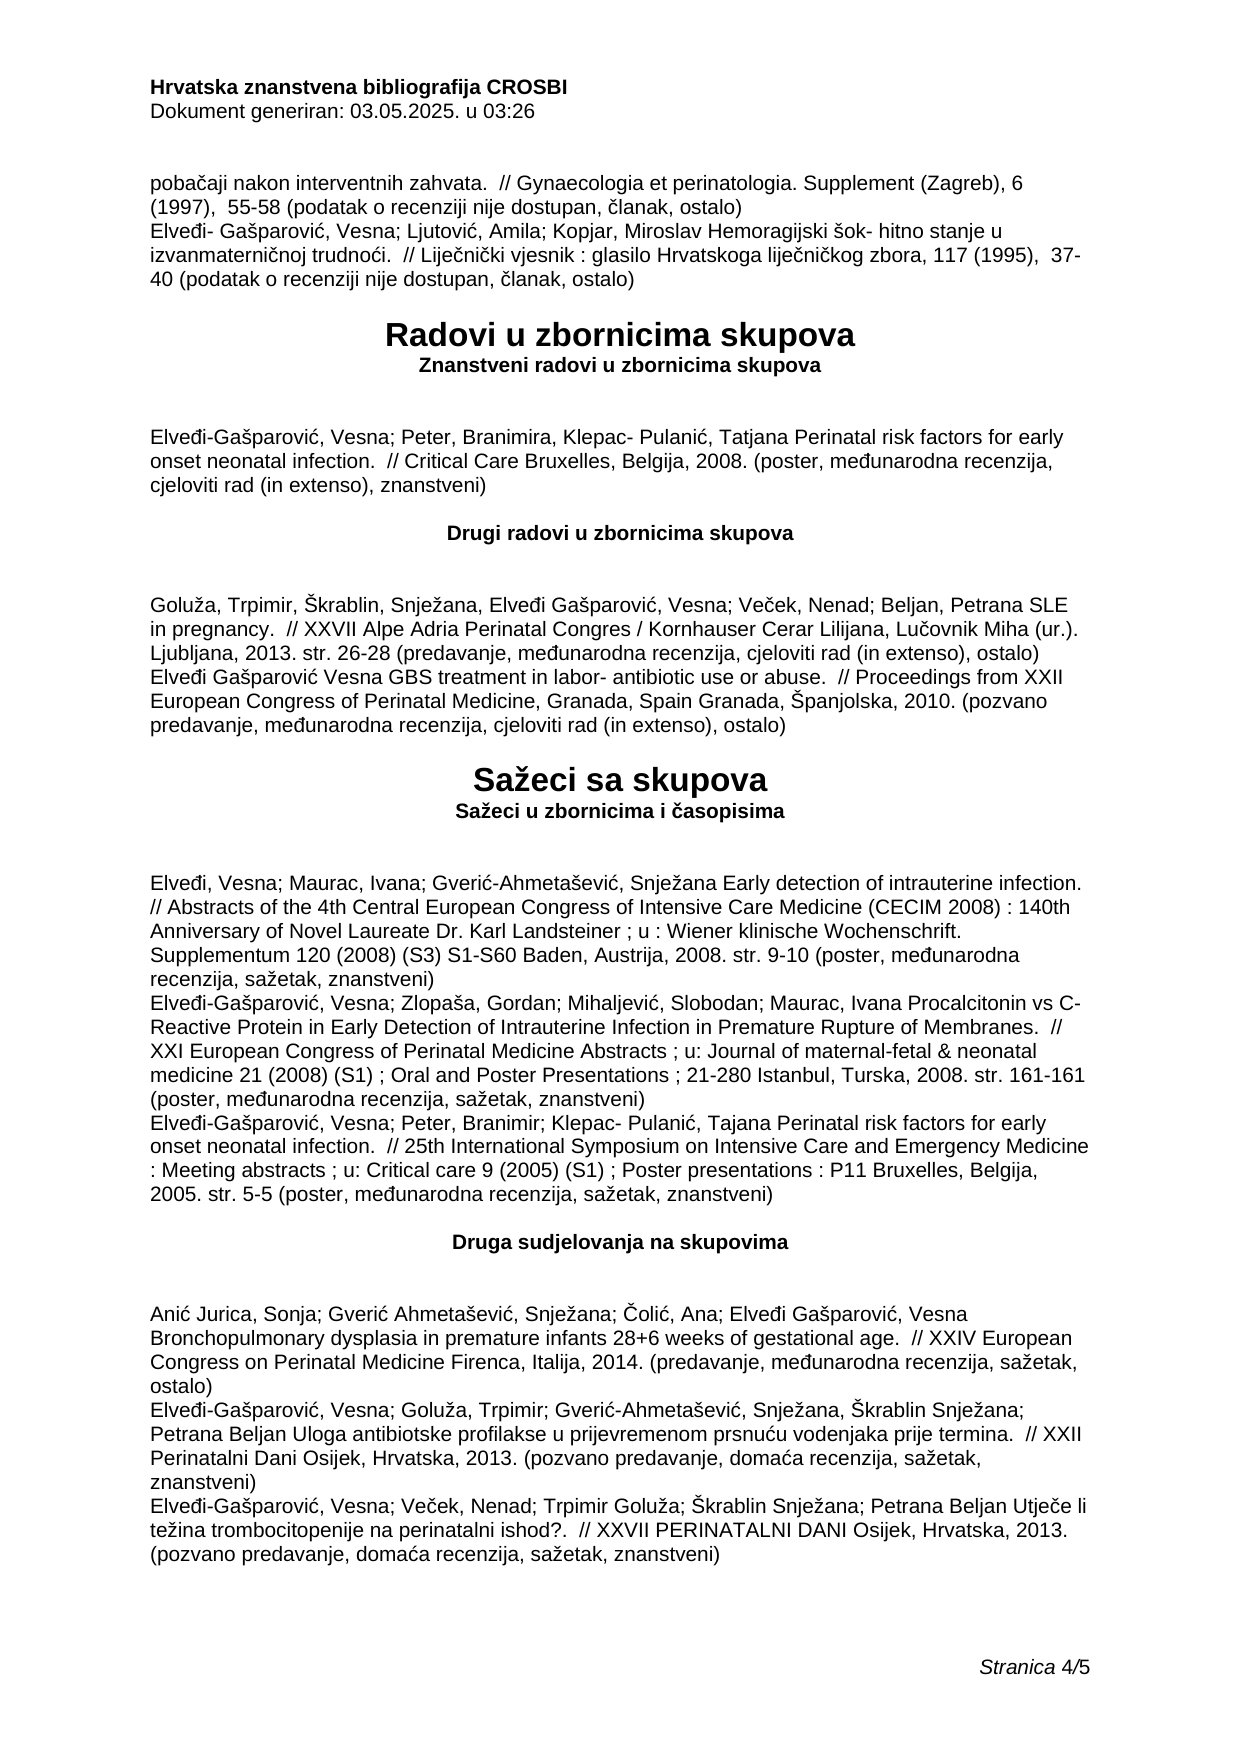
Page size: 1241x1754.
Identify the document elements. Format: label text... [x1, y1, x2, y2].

text Anić Jurica, Sonja; Gverić Ahmetašević, Snježana; Čolić, Ana; Elveđi Gašparović, Vesna [150, 1302, 1090, 1398]
subtitle Radovi u zbornicima skupova [150, 315, 1090, 353]
subtitle Znanstveni radovi u zbornicima skupova [150, 353, 1090, 377]
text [150, 171, 1090, 219]
text Goluža, Trpimir, Škrablin, Snježana, Elveđi Gašparović, Vesna; Veček, Nenad; Beljan, Petrana [150, 593, 1090, 665]
text Elveđi Gašparović Vesna [150, 665, 1090, 737]
text Elveđi, Vesna; Maurac, Ivana; Gverić-Ahmetašević, Snježana [150, 871, 1090, 991]
text Elveđi- Gašparović, Vesna; Ljutović, Amila; Kopjar, Miroslav [150, 219, 1090, 291]
subtitle Drugi radovi u zbornicima skupova [150, 521, 1090, 545]
text Elveđi-Gašparović, Vesna; Goluža, Trpimir; Gverić-Ahmetašević, Snježana, Škrablin Snježana; Petrana Beljan [150, 1398, 1090, 1494]
text Elveđi-Gašparović, Vesna; Zlopaša, Gordan; Mihaljević, Slobodan; Maurac, Ivana [150, 991, 1090, 1110]
subtitle Sažeci u zbornicima i časopisima [150, 799, 1090, 823]
subtitle Druga sudjelovanja na skupovima [150, 1230, 1090, 1254]
subtitle Sažeci sa skupova [150, 761, 1090, 799]
text Elveđi-Gašparović, Vesna; Peter, Branimira, Klepac- Pulanić, Tatjana [150, 425, 1090, 497]
text Elveđi-Gašparović, Vesna; Veček, Nenad; Trpimir Goluža; Škrablin Snježana; Petrana Beljan [150, 1494, 1090, 1566]
text Elveđi-Gašparović, Vesna; Peter, Branimir; Klepac- Pulanić, Tajana [150, 1110, 1090, 1206]
